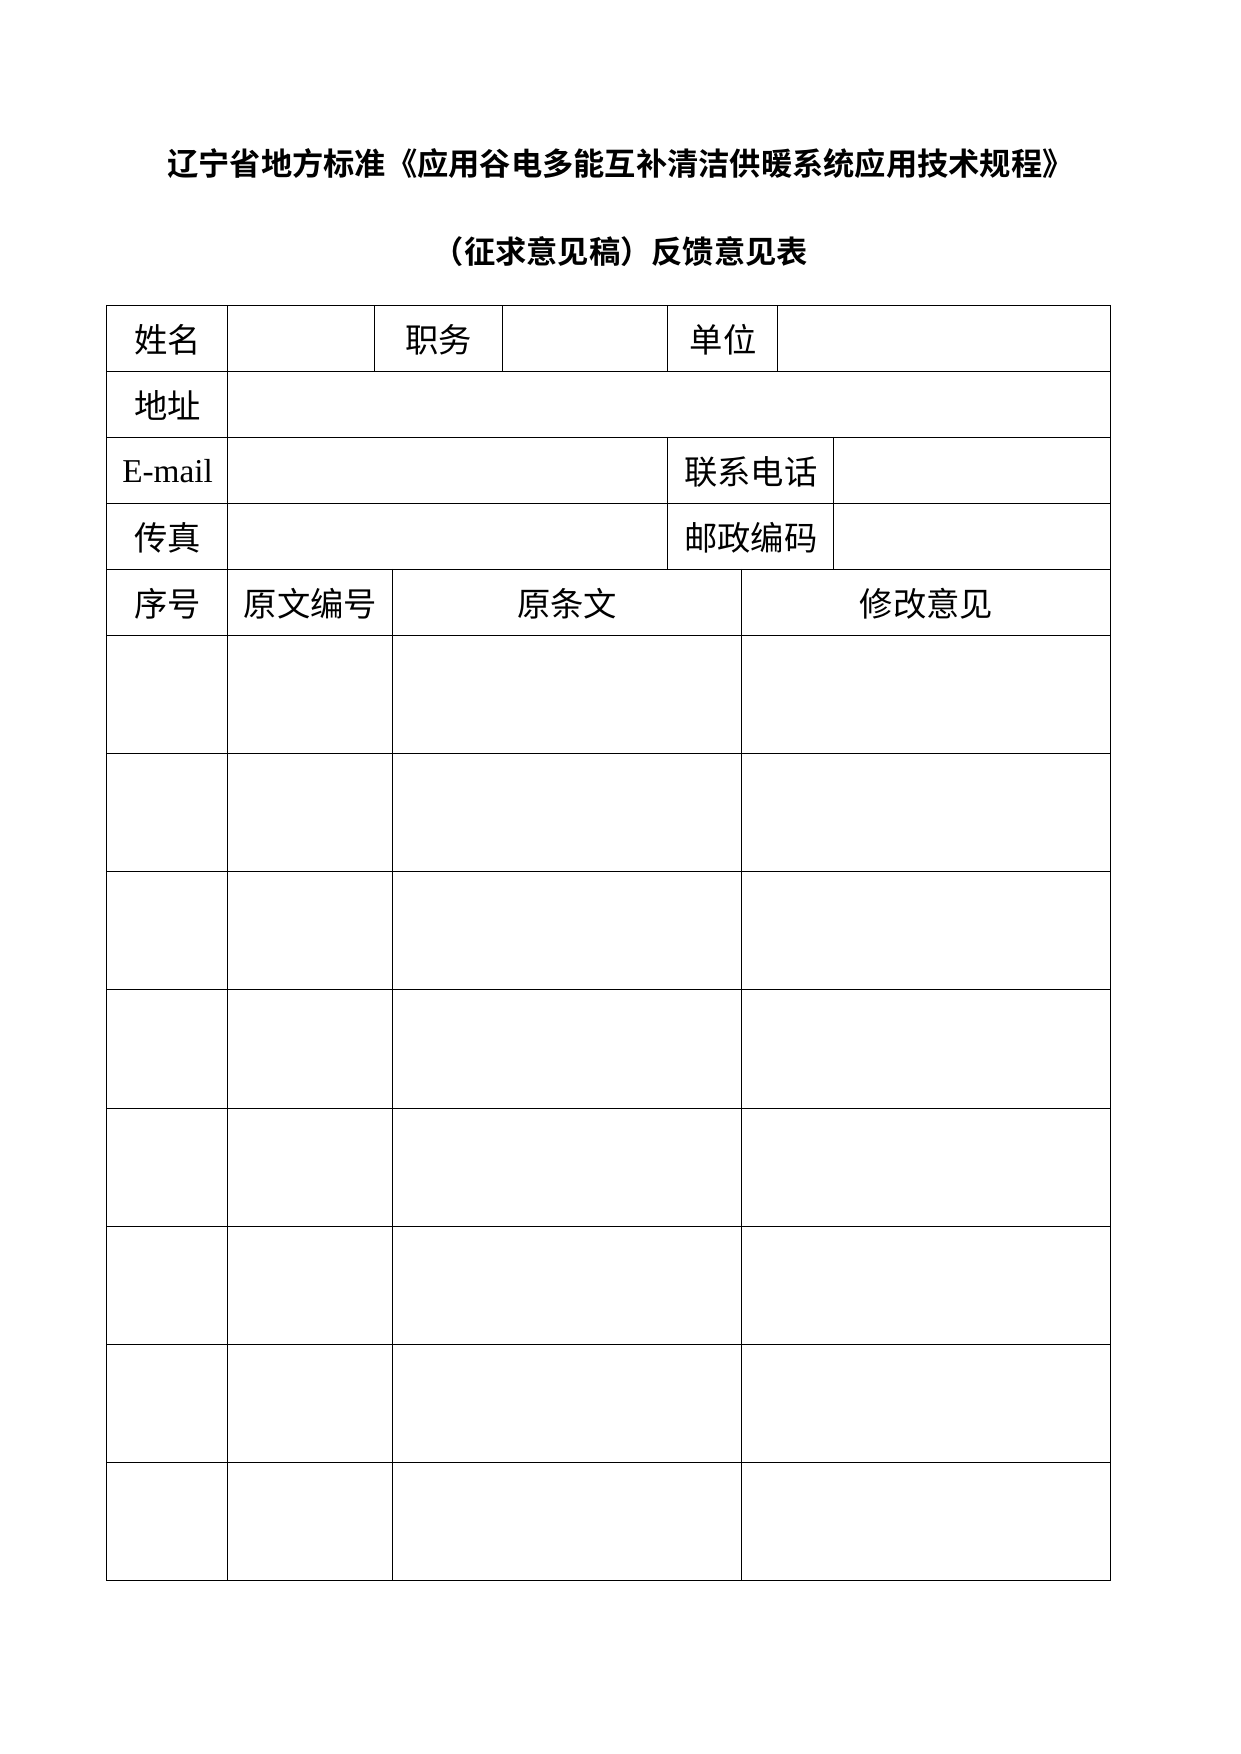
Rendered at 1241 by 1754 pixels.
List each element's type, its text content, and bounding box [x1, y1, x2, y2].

table_cell [742, 1227, 1110, 1344]
table_cell [107, 636, 227, 753]
table_cell [228, 438, 667, 503]
table_cell [228, 1109, 392, 1226]
table_cell [228, 1463, 392, 1580]
table_cell 序号 [107, 570, 227, 635]
table_cell [107, 1463, 227, 1580]
table_cell [107, 1345, 227, 1462]
table_cell [393, 1463, 741, 1580]
table_cell [228, 1227, 392, 1344]
table_cell E-mail [107, 438, 227, 503]
table_cell 修改意见 [742, 570, 1110, 635]
table_cell [393, 636, 741, 753]
table_cell [228, 372, 1110, 437]
table_cell [742, 636, 1110, 753]
table_cell 原文编号 [228, 570, 392, 635]
table_cell [228, 872, 392, 989]
table_cell [742, 1109, 1110, 1226]
table_cell [393, 872, 741, 989]
table_cell [393, 1227, 741, 1344]
table_cell 联系电话 [668, 438, 833, 503]
table_cell [393, 754, 741, 871]
table_cell [107, 990, 227, 1107]
table_header [778, 306, 1110, 371]
table_header 姓名 [107, 306, 227, 371]
table_header [228, 306, 374, 371]
text （征求意见稿）反馈意见表 [118, 217, 1122, 282]
table_cell 原条文 [393, 570, 741, 635]
table_cell [742, 990, 1110, 1107]
table_cell 传真 [107, 504, 227, 569]
table_cell [228, 990, 392, 1107]
table_cell [742, 872, 1110, 989]
table_cell [107, 1109, 227, 1226]
table_header 单位 [668, 306, 777, 371]
table_cell [228, 1345, 392, 1462]
table_cell [393, 1345, 741, 1462]
table_cell [834, 504, 1110, 569]
table_cell 邮政编码 [668, 504, 833, 569]
table_header [503, 306, 667, 371]
table_cell [107, 1227, 227, 1344]
table_cell [228, 636, 392, 753]
table_cell [228, 754, 392, 871]
table_cell [228, 504, 667, 569]
table_cell [742, 1463, 1110, 1580]
table_cell [742, 754, 1110, 871]
table_cell [742, 1345, 1110, 1462]
table_cell [107, 872, 227, 989]
table_cell [107, 754, 227, 871]
table_cell 地址 [107, 372, 227, 437]
text 辽宁省地方标准《应用谷电多能互补清洁供暖系统应用技术规程》 [118, 129, 1122, 194]
table_header 职务 [375, 306, 502, 371]
table_cell [834, 438, 1110, 503]
table_cell [393, 990, 741, 1107]
table_cell [393, 1109, 741, 1226]
